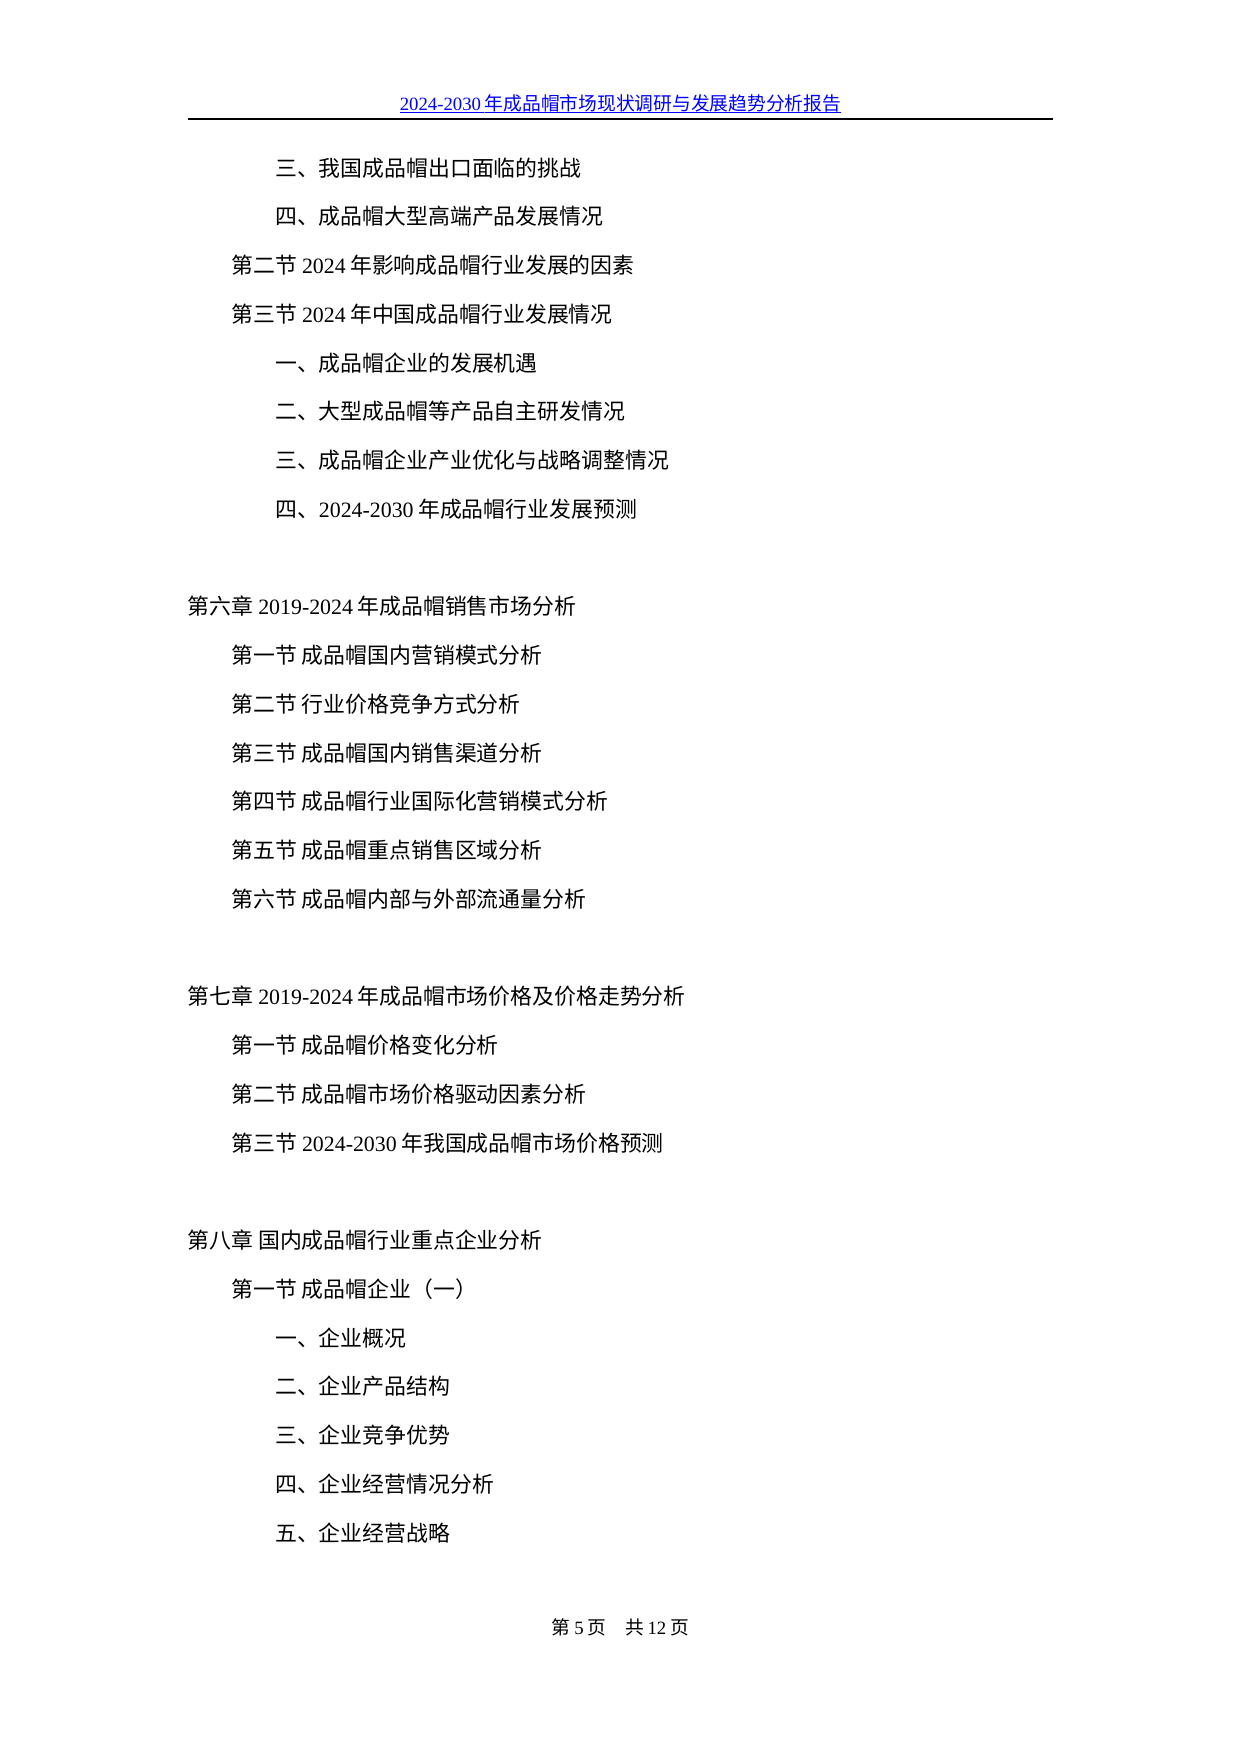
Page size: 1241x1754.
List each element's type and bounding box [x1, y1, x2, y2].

text [187, 150, 1053, 1548]
